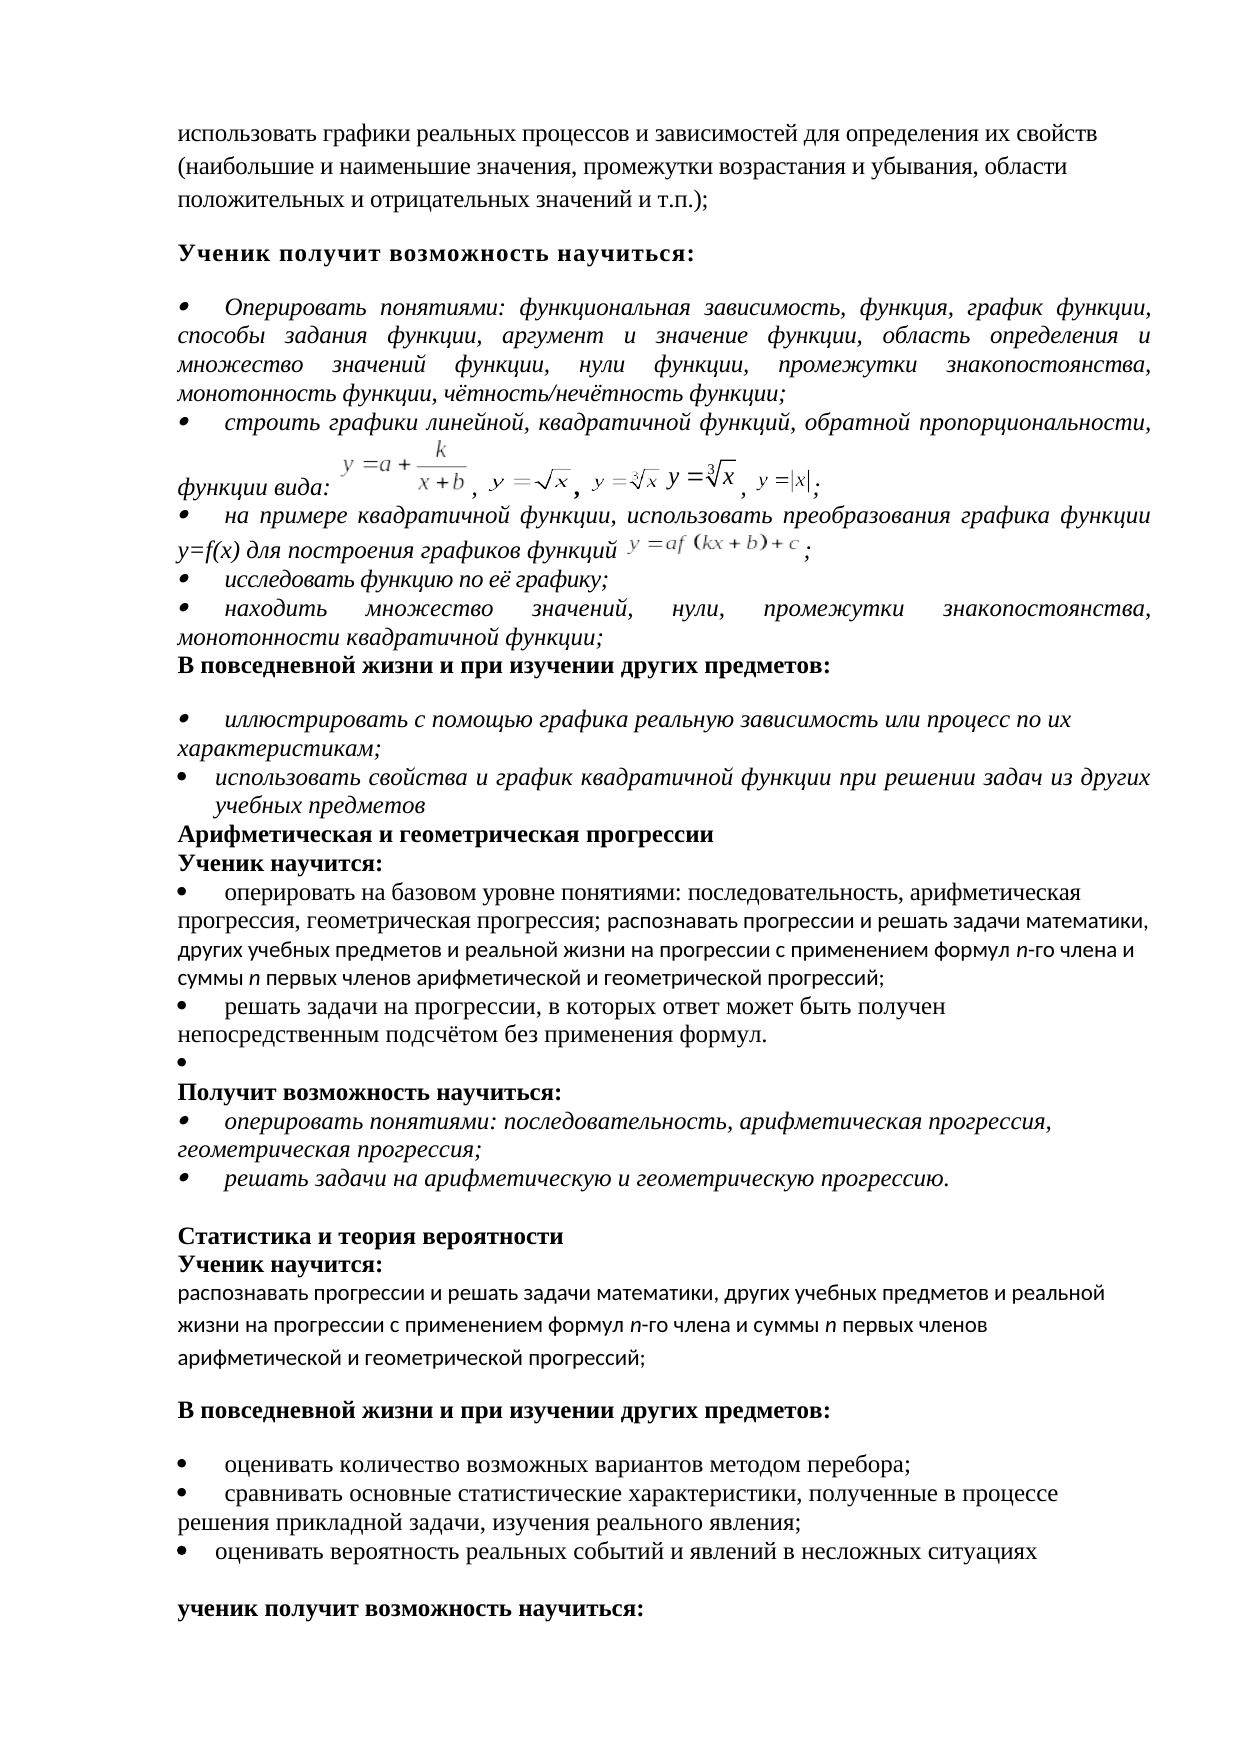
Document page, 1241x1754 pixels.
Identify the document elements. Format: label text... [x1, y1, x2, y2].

text распознавать прогрессии и решать задачи математики, других учебных предметов и реальной жизни на прогрессии с применением формул n-го члена и суммы n первых членов арифметической и геометрической прогрессий; [177, 1278, 1152, 1371]
text Ученик научится: [177, 1249, 1152, 1278]
list на примере квадратичной функции, использовать преобразования графика функции y=f(x) для построения графиков функций ; [177, 500, 1152, 564]
text Ученик получит возможность научиться: [177, 238, 1152, 267]
list использовать свойства и график квадратичной функции при решении задач из других учебных предметов [177, 762, 1152, 819]
text В повседневной жизни и при изучении других предметов: [177, 651, 1152, 679]
text Статистика и теория вероятности [177, 1221, 1152, 1249]
text Ученик научится: [177, 848, 1152, 877]
list оценивать вероятность реальных событий и явлений в несложных ситуациях [177, 1536, 1152, 1564]
list оперировать понятиями: последовательность, арифметическая прогрессия, геометрическая прогрессия; [177, 1106, 1152, 1163]
list оценивать количество возможных вариантов методом перебора; [177, 1449, 1152, 1478]
text Получит возможность научиться: [177, 1077, 1152, 1106]
list решать задачи на арифметическую и геометрическую прогрессию. [177, 1163, 1152, 1192]
list сравнивать основные статистические характеристики, полученные в процессе решения прикладной задачи, изучения реального явления; [177, 1478, 1152, 1536]
text В повседневной жизни и при изучении других предметов: [177, 1396, 1152, 1424]
text ученик получит возможность научиться: [177, 1593, 1152, 1622]
text Арифметическая и геометрическая прогрессии [177, 819, 1152, 848]
list оперировать на базовом уровне понятиями: последовательность, арифметическая прогрессия, геометрическая прогрессия; распознавать прогрессии и решать задачи математики, других учебных предметов и реальной жизни на прогрессии с применением формул n-го члена и суммы n первых членов арифметической и геометрической прогрессий; [177, 877, 1152, 991]
list Оперировать понятиями: функциональная зависимость, функция, график функции, способы задания функции, аргумент и значение функции, область определения и множество значений функции, нули функции, промежутки знакопостоянства, монотонность функции, чётность/нечётность функции; [177, 292, 1152, 407]
text использовать графики реальных процессов и зависимостей для определения их свойств (наибольшие и наименьшие значения, промежутки возрастания и убывания, области положительных и отрицательных значений и т.п.); [177, 118, 1152, 213]
list иллюстрировать с помощью графика реальную зависимость или процесс по их характеристикам; [177, 704, 1152, 762]
list находить множество значений, нули, промежутки знакопостоянства, монотонности квадратичной функции; [177, 593, 1152, 651]
list решать задачи на прогрессии, в которых ответ может быть получен непосредственным подсчётом без применения формул. [177, 991, 1152, 1048]
list строить графики линейной, квадратичной функций, обратной пропорциональности, функции вида: , , , ; [177, 407, 1152, 500]
list исследовать функцию по её графику; [177, 564, 1152, 593]
